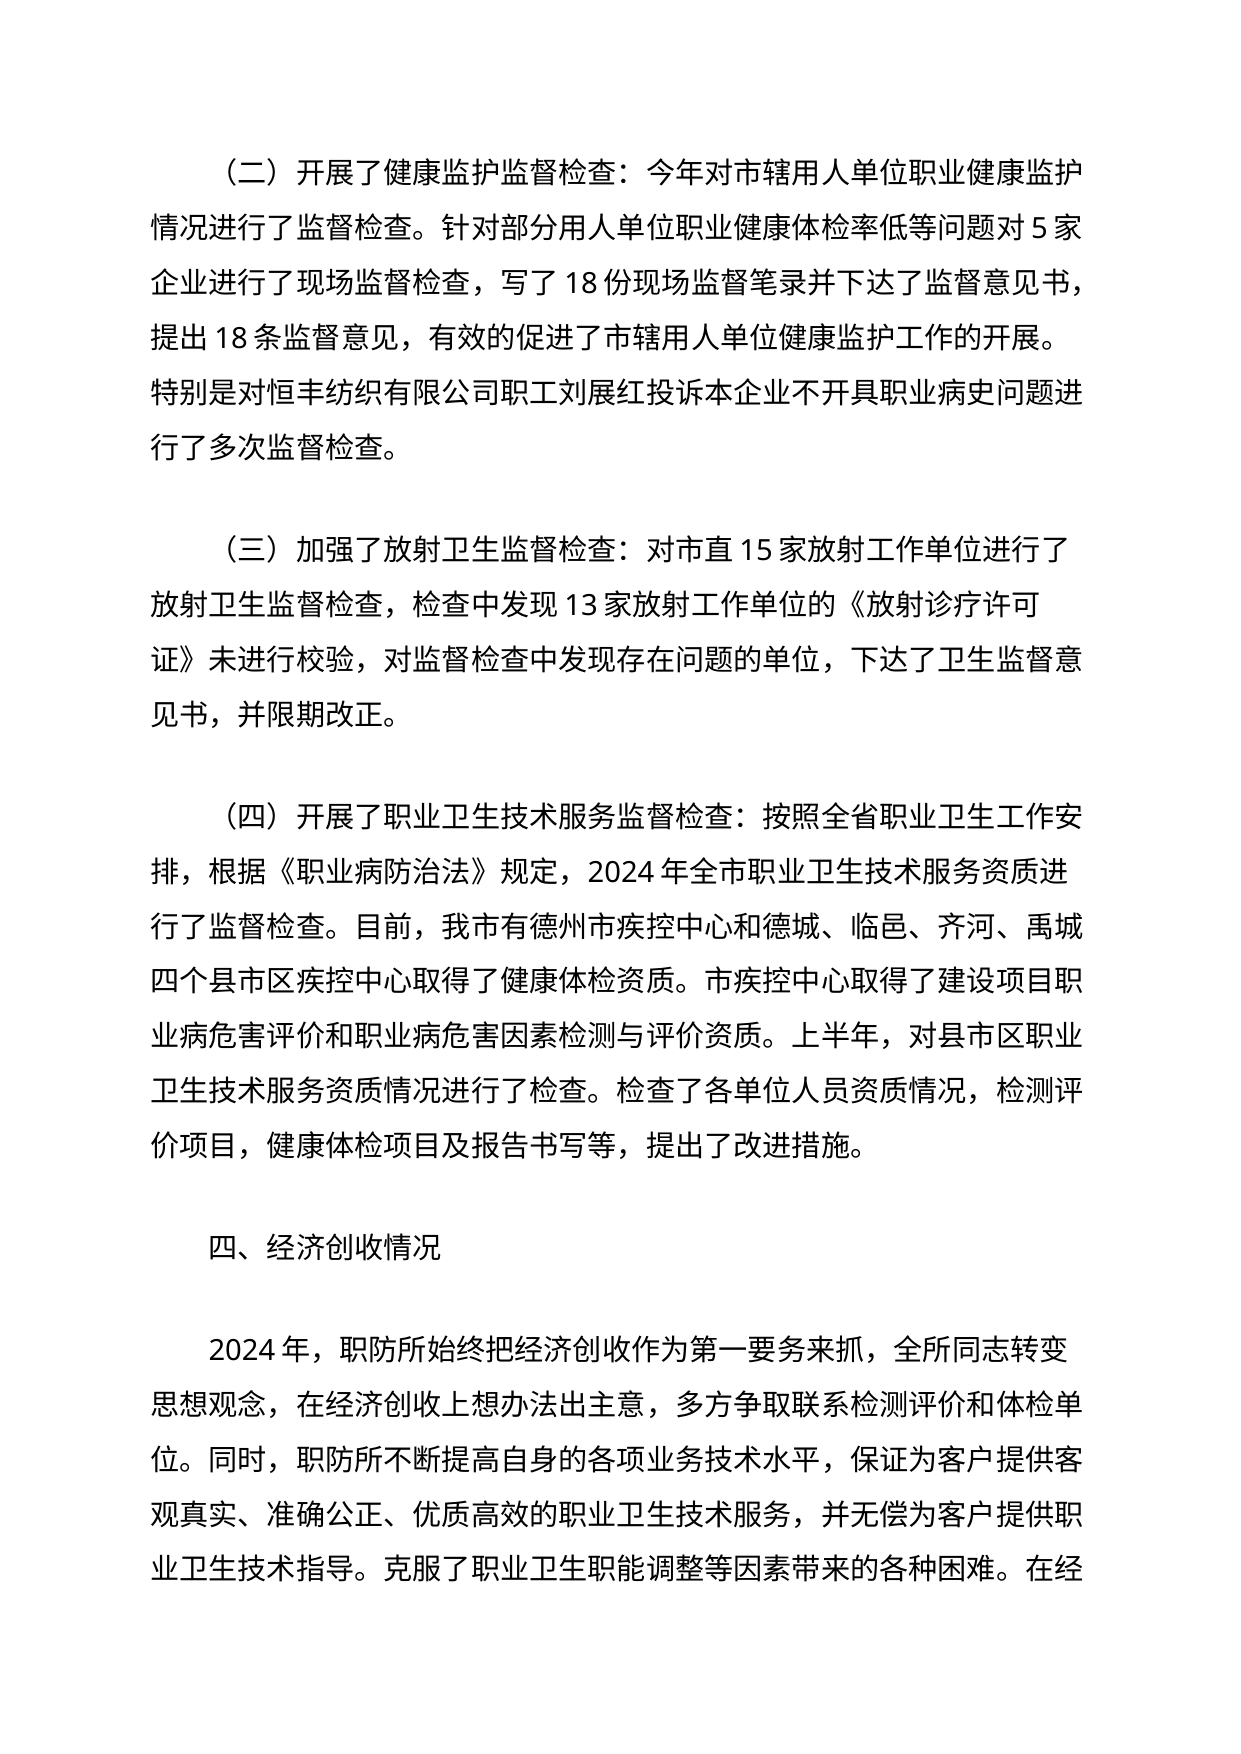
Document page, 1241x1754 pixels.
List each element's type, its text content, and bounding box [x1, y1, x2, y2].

text （三）加强了放射卫生监督检查：对市直15家放射工作单位进行了放射卫生监督检查，检查中发现13家放射工作单位的《放射诊疗许可证》未进行校验，对监督检查中发现存在问题的单位，下达了卫生监督意见书，并限期改正。 [150, 527, 1090, 734]
text 四、经济创收情况 [150, 1224, 1090, 1267]
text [150, 1326, 1090, 1588]
text （四）开展了职业卫生技术服务监督检查：按照全省职业卫生工作安排，根据《职业病防治法》规定，2024年全市职业卫生技术服务资质进行了监督检查。目前，我市有德州市疾控中心和德城、临邑、齐河、禹城四个县市区疾控中心取得了健康体检资质。市疾控中心取得了建设项目职业病危害评价和职业病危害因素检测与评价资质。上半年，对县市区职业卫生技术服务资质情况进行了检查。检查了各单位人员资质情况，检测评价项目，健康体检项目及报告书写等，提出了改进措施。 [150, 793, 1090, 1165]
text （二）开展了健康监护监督检查：今年对市辖用人单位职业健康监护情况进行了监督检查。针对部分用人单位职业健康体检率低等问题对5家企业进行了现场监督检查，写了18份现场监督笔录并下达了监督意见书，提出18条监督意见，有效的促进了市辖用人单位健康监护工作的开展。特别是对恒丰纺织有限公司职工刘展红投诉本企业不开具职业病史问题进行了多次监督检查。 [150, 150, 1090, 467]
